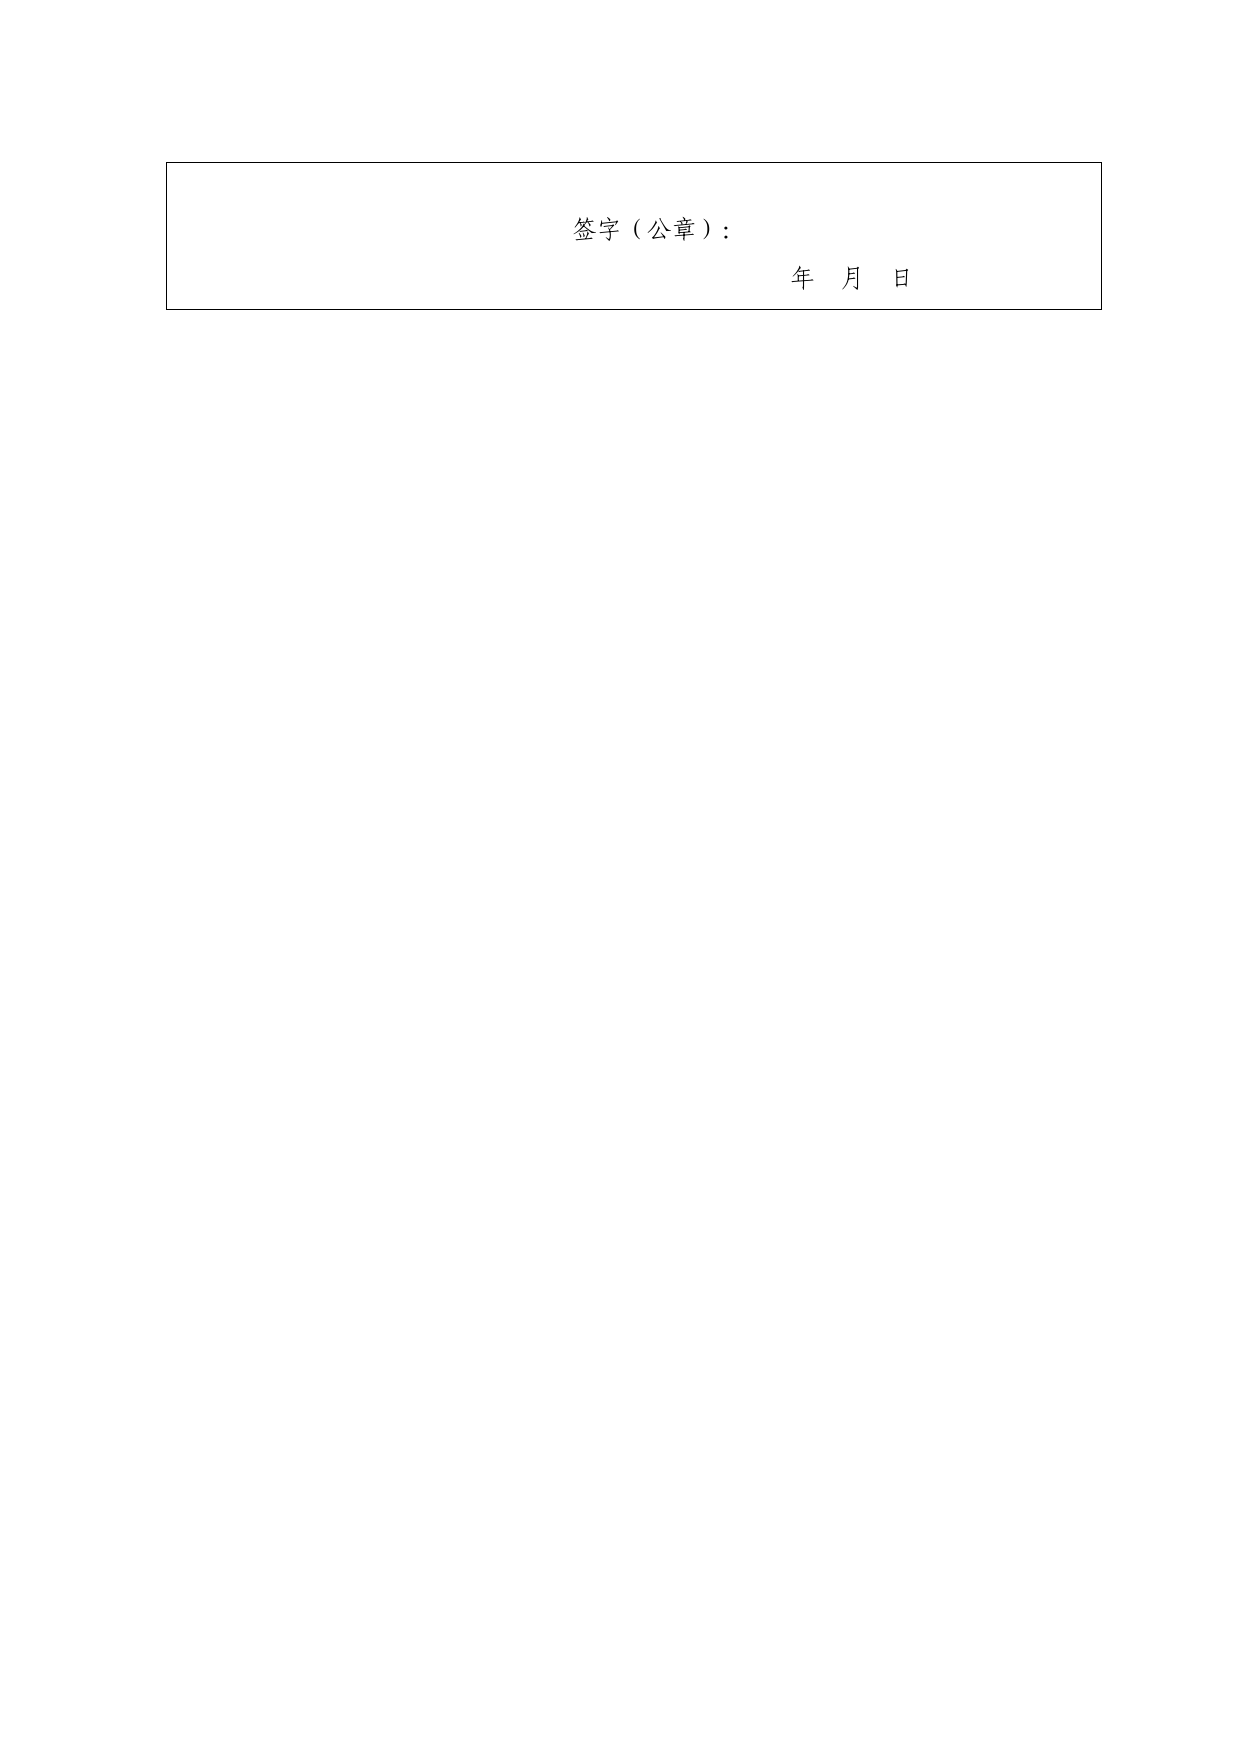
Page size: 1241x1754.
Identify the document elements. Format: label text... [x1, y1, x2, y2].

table_header 签字（公章）： 年 月 日 [167, 163, 1101, 309]
